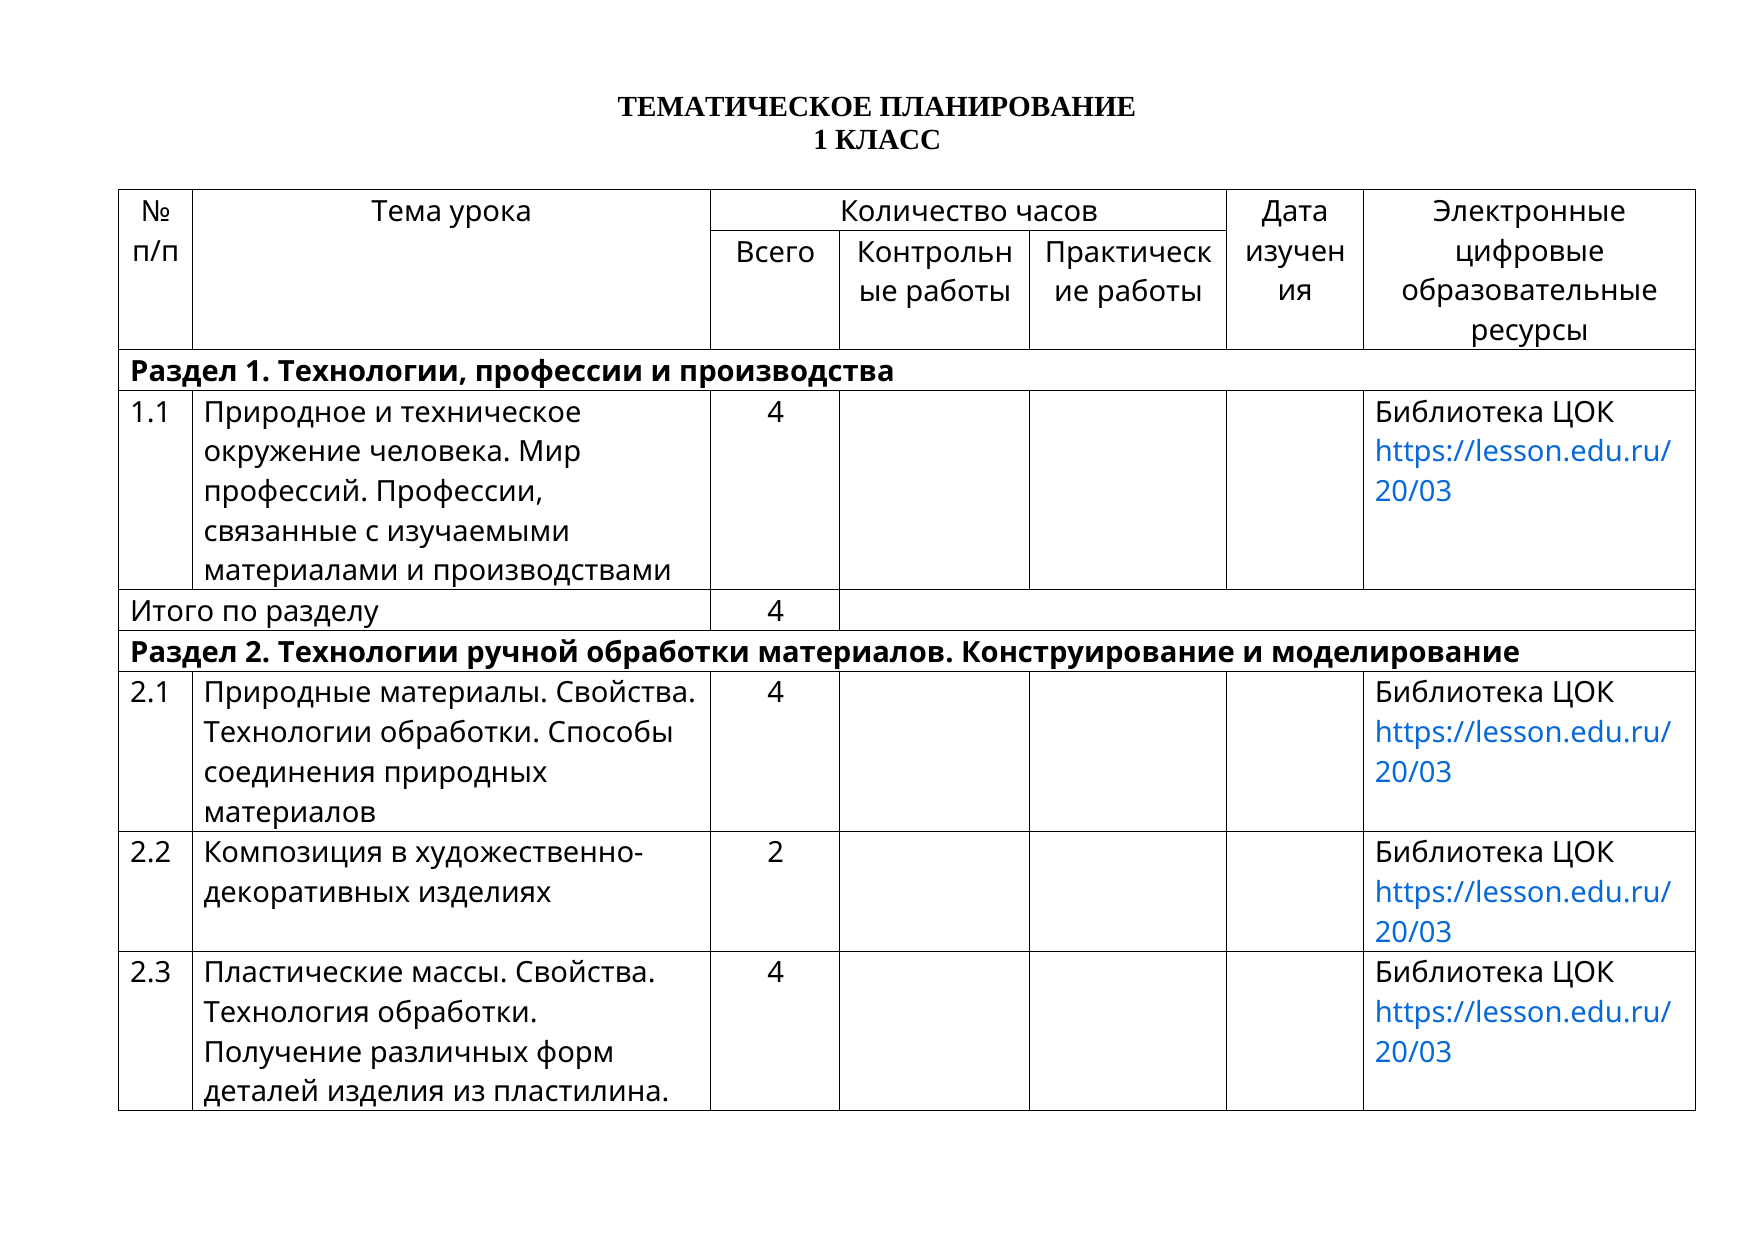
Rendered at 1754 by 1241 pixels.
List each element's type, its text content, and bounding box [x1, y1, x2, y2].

table_header Количество часов [711, 190, 1226, 230]
table_cell Библиотека ЦОК https://lesson.edu.ru/20/03 [1364, 672, 1695, 831]
table_cell 2.2 [119, 832, 192, 951]
table_cell [1227, 832, 1363, 951]
table_cell Итого по разделу [119, 590, 710, 630]
table_cell [1030, 952, 1226, 1110]
table_header № п/п [119, 190, 192, 349]
table_cell 1.1 [119, 391, 192, 589]
table_cell 2 [711, 832, 839, 951]
table_cell Природное и техническое окружение человека. Мир профессий. Профессии, связанные с изучаемыми материалами и производствами [193, 391, 710, 589]
table_cell 2.3 [119, 952, 192, 1110]
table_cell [193, 952, 710, 1110]
table_cell [1030, 832, 1226, 951]
table_cell Библиотека ЦОК https://lesson.edu.ru/20/03 [1364, 391, 1695, 589]
table_cell [1227, 952, 1363, 1110]
table_cell Библиотека ЦОК https://lesson.edu.ru/20/03 [1364, 832, 1695, 951]
table_cell Природные материалы. Свойства. Технологии обработки. Способы соединения природных материалов [193, 672, 710, 831]
table_cell Всего [711, 231, 839, 349]
table_cell Практические работы [1030, 231, 1226, 349]
table_cell Контрольные работы [840, 231, 1029, 349]
table_cell [840, 832, 1029, 951]
table_cell 2.1 [119, 672, 192, 831]
table_cell [1227, 672, 1363, 831]
table_header Дата изучения [1227, 190, 1363, 349]
text Тематическое планирование [118, 89, 1636, 122]
table_header Электронные цифровые образовательные ресурсы [1364, 190, 1695, 349]
table_cell Раздел 2. Технологии ручной обработки материалов. Конструирование и моделирование [119, 631, 1695, 671]
table_cell 4 [711, 672, 839, 831]
table_cell [840, 952, 1029, 1110]
table_cell Раздел 1. Технологии, профессии и производства [119, 350, 1695, 390]
table_cell [840, 672, 1029, 831]
table_header Тема урока [193, 190, 710, 349]
table_cell [1030, 391, 1226, 589]
table_cell [840, 391, 1029, 589]
table_cell 4 [711, 391, 839, 589]
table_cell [1364, 952, 1695, 1110]
table_cell 4 [711, 952, 839, 1110]
table_cell [1030, 672, 1226, 831]
table_cell Композиция в художественно-декоративных изделиях [193, 832, 710, 951]
text 1 КЛАСС [118, 122, 1636, 156]
table_cell [1227, 391, 1363, 589]
table_cell [840, 590, 1695, 630]
table_cell 4 [711, 590, 839, 630]
